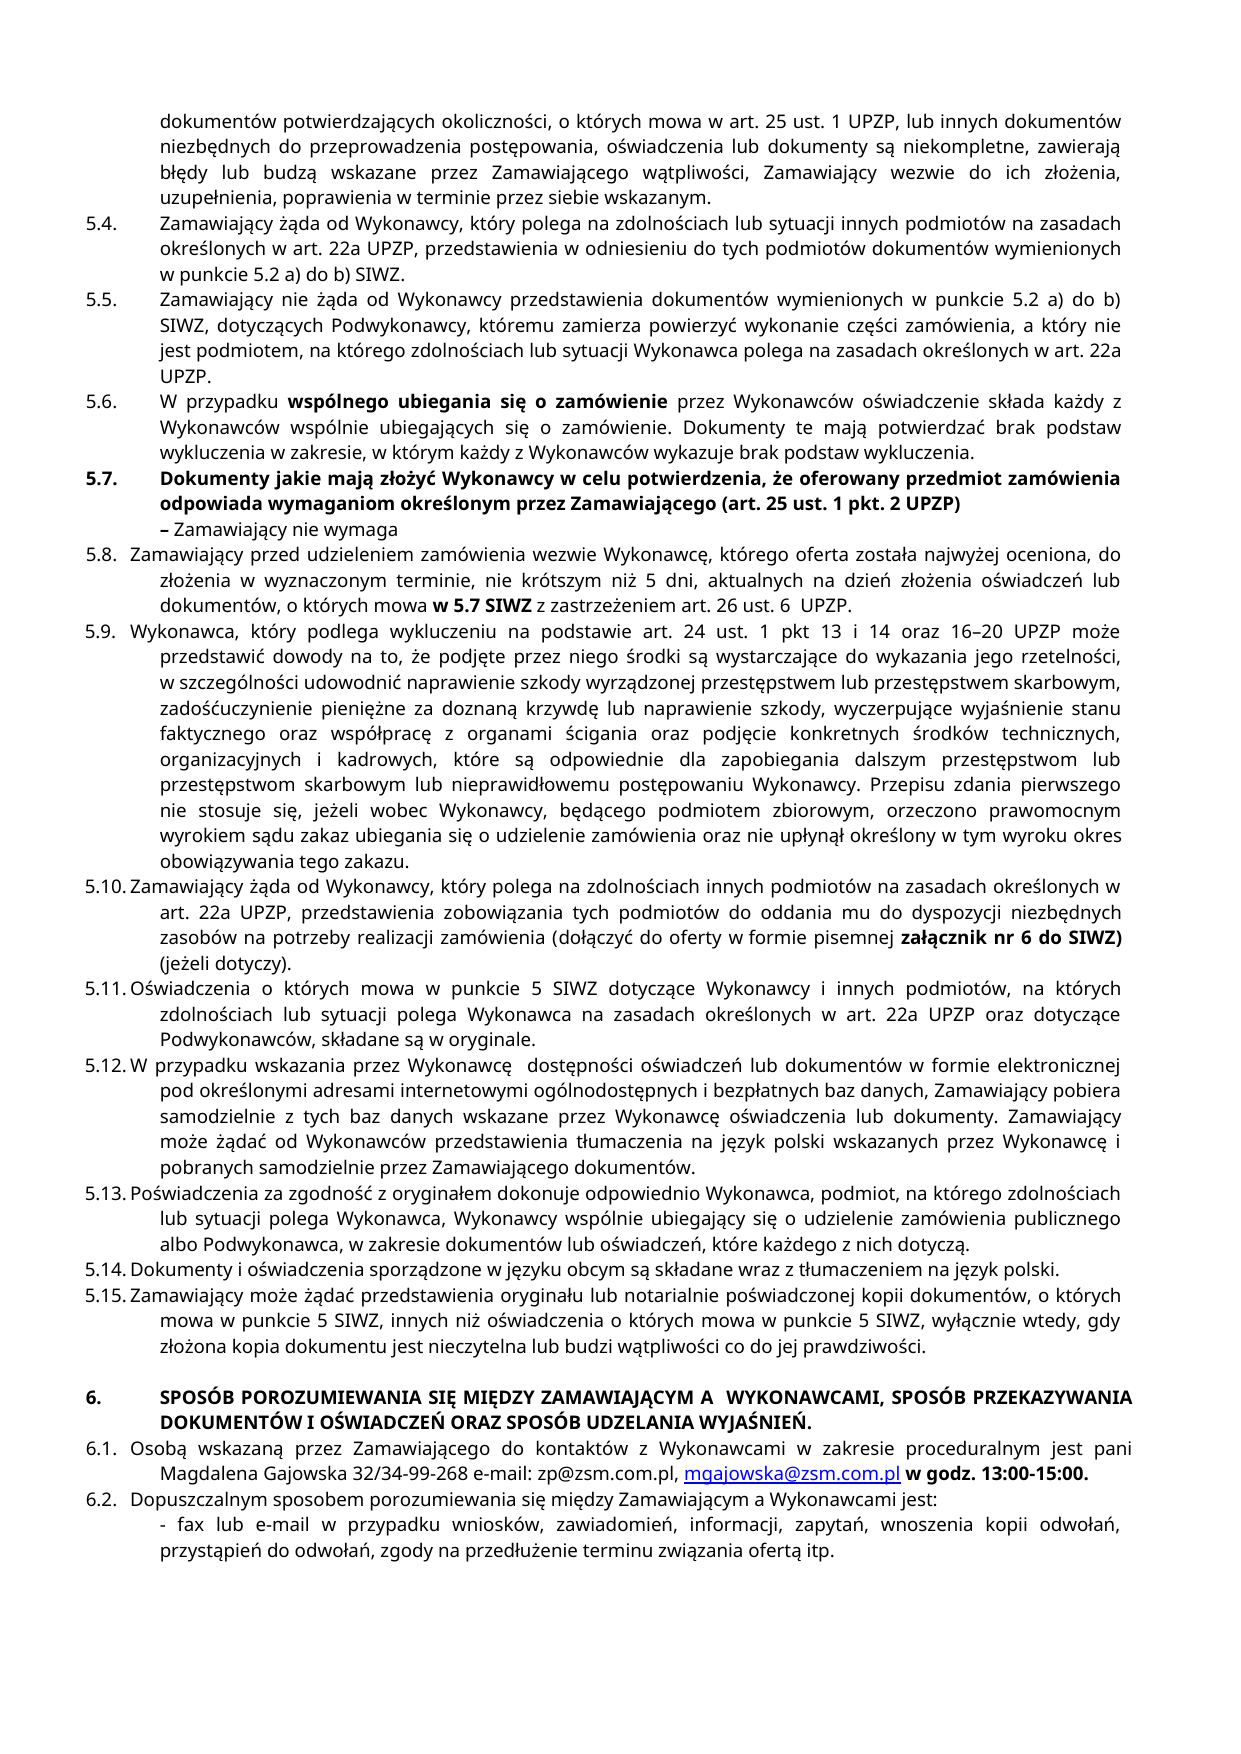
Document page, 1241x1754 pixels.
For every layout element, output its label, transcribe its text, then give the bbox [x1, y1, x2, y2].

text 5.4. Zamawiający żąda od Wykonawcy, który polega na zdolnościach lub sytuacji innych podmiotów na zasadach określonych w art. 22a UPZP, przedstawienia w odniesieniu do tych podmiotów dokumentów wymienionych w punkcie 5.2 a) do b) SIWZ. [86, 210, 1122, 287]
list W przypadku wskazania przez Wykonawcę dostępności oświadczeń lub dokumentów w formie elektronicznej pod określonymi adresami internetowymi ogólnodostępnych i bezpłatnych baz danych, Zamawiający pobiera samodzielnie z tych baz danych wskazane przez Wykonawcę oświadczenia lub dokumenty. Zamawiający może żądać od Wykonawców przedstawienia tłumaczenia na język polski wskazanych przez Wykonawcę i pobranych samodzielnie przez Zamawiającego dokumentów. [84, 1052, 1122, 1180]
list Dokumenty i oświadczenia sporządzone w języku obcym są składane wraz z tłumaczeniem na język polski. [84, 1256, 1122, 1282]
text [86, 108, 1122, 210]
list Zamawiający może żądać przedstawienia oryginału lub notarialnie poświadczonej kopii dokumentów, o których mowa w punkcie 5 SIWZ, innych niż oświadczenia o których mowa w punkcie 5 SIWZ, wyłącznie wtedy, gdy złożona kopia dokumentu jest nieczytelna lub budzi wątpliwości co do jej prawdziwości. [84, 1282, 1122, 1358]
list Wykonawca, który podlega wykluczeniu na podstawie art. 24 ust. 1 pkt 13 i 14 oraz 16–20 UPZP może przedstawić dowody na to, że podjęte przez niego środki są wystarczające do wykazania jego rzetelności, w szczególności udowodnić naprawienie szkody wyrządzonej przestępstwem lub przestępstwem skarbowym, zadośćuczynienie pieniężne za doznaną krzywdę lub naprawienie szkody, wyczerpujące wyjaśnienie stanu faktycznego oraz współpracę z organami ścigania oraz podjęcie konkretnych środków technicznych, organizacyjnych i kadrowych, które są odpowiednie dla zapobiegania dalszym przestępstwom lub przestępstwom skarbowym lub nieprawidłowemu postępowaniu Wykonawcy. Przepisu zdania pierwszego nie stosuje się, jeżeli wobec Wykonawcy, będącego podmiotem zbiorowym, orzeczono prawomocnym wyrokiem sądu zakaz ubiegania się o udzielenie zamówienia oraz nie upłynął określony w tym wyroku okres obowiązywania tego zakazu. [84, 618, 1122, 873]
text - fax lub e-mail w przypadku wniosków, zawiadomień, informacji, zapytań, wnoszenia kopii odwołań, przystąpień do odwołań, zgody na przedłużenie terminu związania ofertą itp. [159, 1512, 1122, 1563]
list Zamawiający żąda od Wykonawcy, który polega na zdolnościach innych podmiotów na zasadach określonych w art. 22a UPZP, przedstawienia zobowiązania tych podmiotów do oddania mu do dyspozycji niezbędnych zasobów na potrzeby realizacji zamówienia (dołączyć do oferty w formie pisemnej załącznik nr 6 do SIWZ) (jeżeli dotyczy). [84, 873, 1122, 976]
list SPOSÓB POROZUMIEWANIA SIĘ MIĘDZY ZAMAWIAJĄCYM A WYKONAWCAMI, SPOSÓB PRZEKAZYWANIA DOKUMENTÓW I OŚWIADCZEŃ ORAZ SPOSÓB UDZELANIA WYJAŚNIEŃ. [86, 1384, 1133, 1435]
list Zamawiający przed udzieleniem zamówienia wezwie Wykonawcę, którego oferta została najwyżej oceniona, do złożenia w wyznaczonym terminie, nie krótszym niż 5 dni, aktualnych na dzień złożenia oświadczeń lub dokumentów, o których mowa w 5.7 SIWZ z zastrzeżeniem art. 26 ust. 6 UPZP. [86, 542, 1122, 618]
list Poświadczenia za zgodność z oryginałem dokonuje odpowiednio Wykonawca, podmiot, na którego zdolnościach lub sytuacji polega Wykonawca, Wykonawcy wspólnie ubiegający się o udzielenie zamówienia publicznego albo Podwykonawca, w zakresie dokumentów lub oświadczeń, które każdego z nich dotyczą. [84, 1180, 1122, 1256]
text – Zamawiający nie wymaga [159, 516, 1122, 542]
list Dopuszczalnym sposobem porozumiewania się między Zamawiającym a Wykonawcami jest: [86, 1486, 1133, 1512]
text 5.5. Zamawiający nie żąda od Wykonawcy przedstawienia dokumentów wymienionych w punkcie 5.2 a) do b) SIWZ, dotyczących Podwykonawcy, któremu zamierza powierzyć wykonanie części zamówienia, a który nie jest podmiotem, na którego zdolnościach lub sytuacji Wykonawca polega na zasadach określonych w art. 22a UPZP. [86, 287, 1122, 389]
text 5.6. W przypadku wspólnego ubiegania się o zamówienie przez Wykonawców oświadczenie składa każdy z Wykonawców wspólnie ubiegających się o zamówienie. Dokumenty te mają potwierdzać brak podstaw wykluczenia w zakresie, w którym każdy z Wykonawców wykazuje brak podstaw wykluczenia. [86, 389, 1122, 465]
text 5.7. Dokumenty jakie mają złożyć Wykonawcy w celu potwierdzenia, że oferowany przedmiot zamówienia odpowiada wymaganiom określonym przez Zamawiającego (art. 25 ust. 1 pkt. 2 UPZP) [86, 465, 1122, 516]
list Osobą wskazaną przez Zamawiającego do kontaktów z Wykonawcami w zakresie proceduralnym jest pani Magdalena Gajowska 32/34-99-268 e-mail: zp@zsm.com.pl, mgajowska@zsm.com.pl w godz. 13:00-15:00. [86, 1435, 1133, 1486]
list Oświadczenia o których mowa w punkcie 5 SIWZ dotyczące Wykonawcy i innych podmiotów, na których zdolnościach lub sytuacji polega Wykonawca na zasadach określonych w art. 22a UPZP oraz dotyczące Podwykonawców, składane są w oryginale. [84, 976, 1122, 1052]
